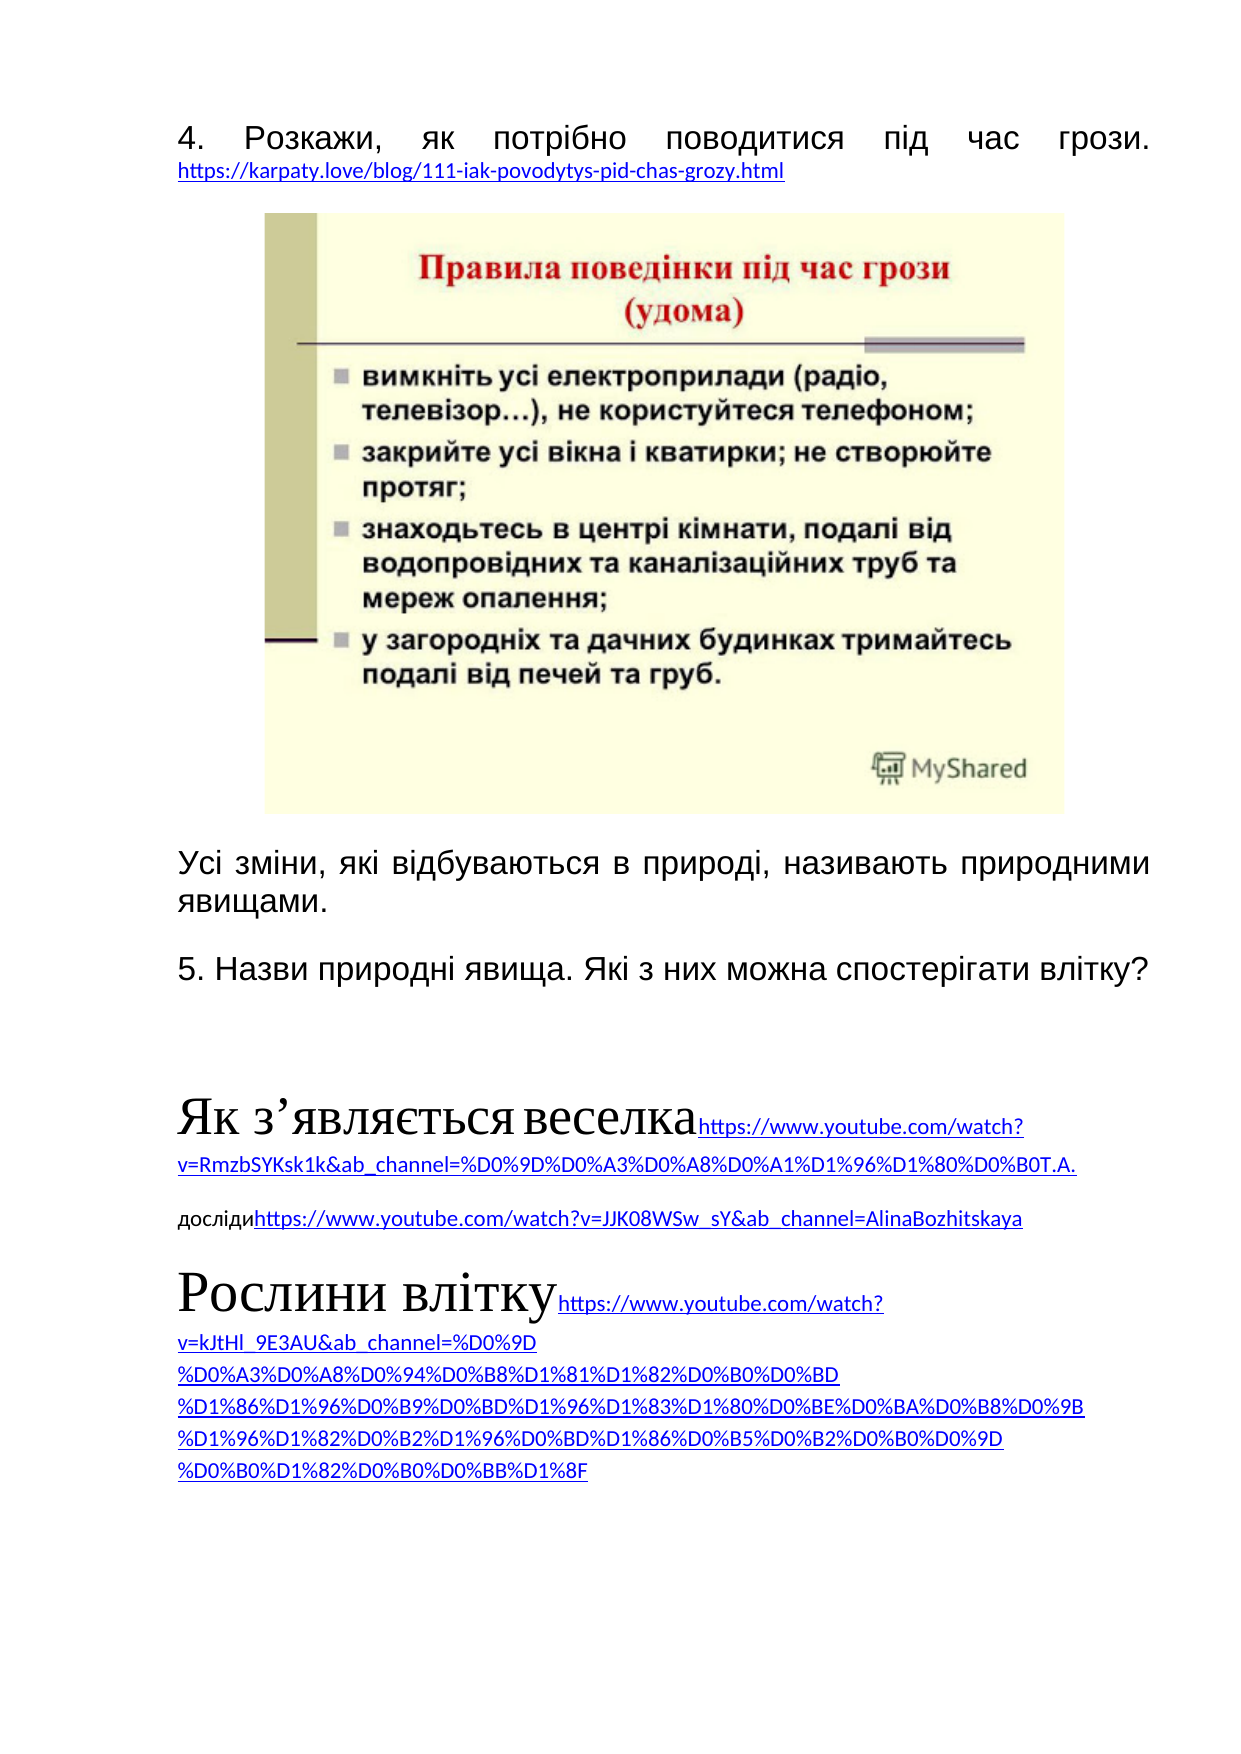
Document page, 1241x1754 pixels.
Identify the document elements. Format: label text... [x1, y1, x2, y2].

text Як з’являється веселкаhttps://www.youtube.com/watch?v=RmzbSYKsk1k&ab_channel=%D0%9D%D0%A3%D0%A8%D0%A1%D1%96%D1%80%D0%B0T.A. [177, 1084, 1152, 1179]
text Усі зміни, які відбуваються в природі, називають природними явищами. [177, 843, 1152, 920]
picture [264, 213, 1065, 814]
text Рослини вліткуhttps://www.youtube.com/watch?v=kJtHl_9E3AU&ab_channel=%D0%9D%D0%A3%D0%A8%D0%94%D0%B8%D1%81%D1%82%D0%B0%D0%BD%D1%86%D1%96%D0%B9%D0%BD%D1%96%D1%83%D1%80%D0%BE%D0%BA%D0%B8%D0%9B%D1%96%D1%82%D0%B2%D1%96%D0%BD%D1%86%D0%B5%D0%B2%D0%B0%D0%9D%D0%B0%D1%82%D0%B0%D0%BB%D1%8F [177, 1257, 1152, 1485]
text 5. Назви природні явища. Які з них можна спостерігати влітку? [177, 949, 1152, 987]
text 4. Розкажи, як потрібно поводитися під час грози. https://karpaty.love/blog/111-iak-povodytys-pid-chas-grozy.html [177, 118, 1152, 184]
text дослідиhttps://www.youtube.com/watch?v=JJK08WSw_sY&ab_channel=AlinaBozhitskaya [177, 1204, 1152, 1232]
